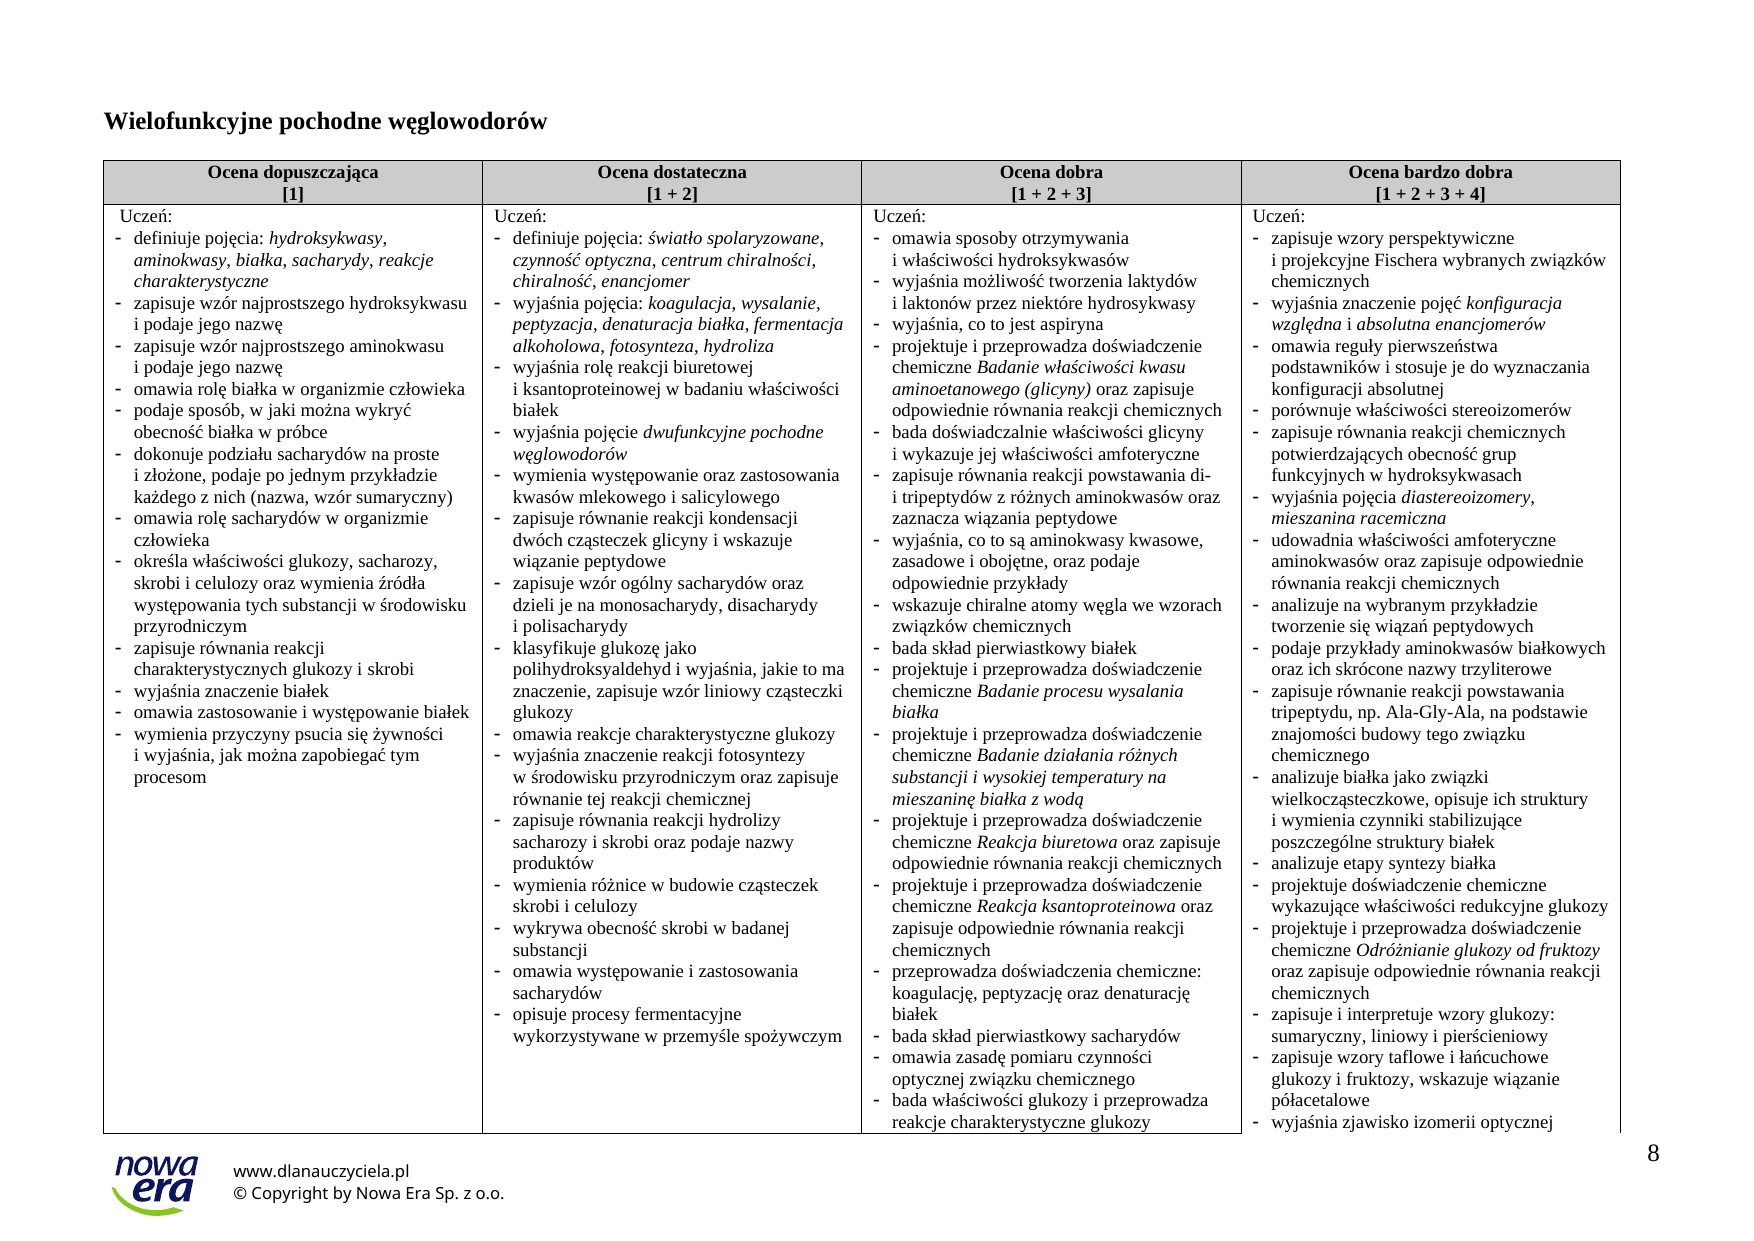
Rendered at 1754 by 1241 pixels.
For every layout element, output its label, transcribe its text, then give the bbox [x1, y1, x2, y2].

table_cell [483, 205, 861, 1132]
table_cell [1242, 205, 1620, 1132]
text Wielofunkcyjne pochodne węglowodorów [103, 106, 1659, 135]
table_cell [104, 205, 482, 1132]
table_header Ocena dopuszczająca [1] [104, 161, 482, 204]
table_header Ocena bardzo dobra [1 + 2 + 3 + 4] [1242, 161, 1620, 204]
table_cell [862, 205, 1241, 1132]
table_header Ocena dobra [1 + 2 + 3] [862, 161, 1241, 204]
table_header Ocena dostateczna [1 + 2] [483, 161, 861, 204]
